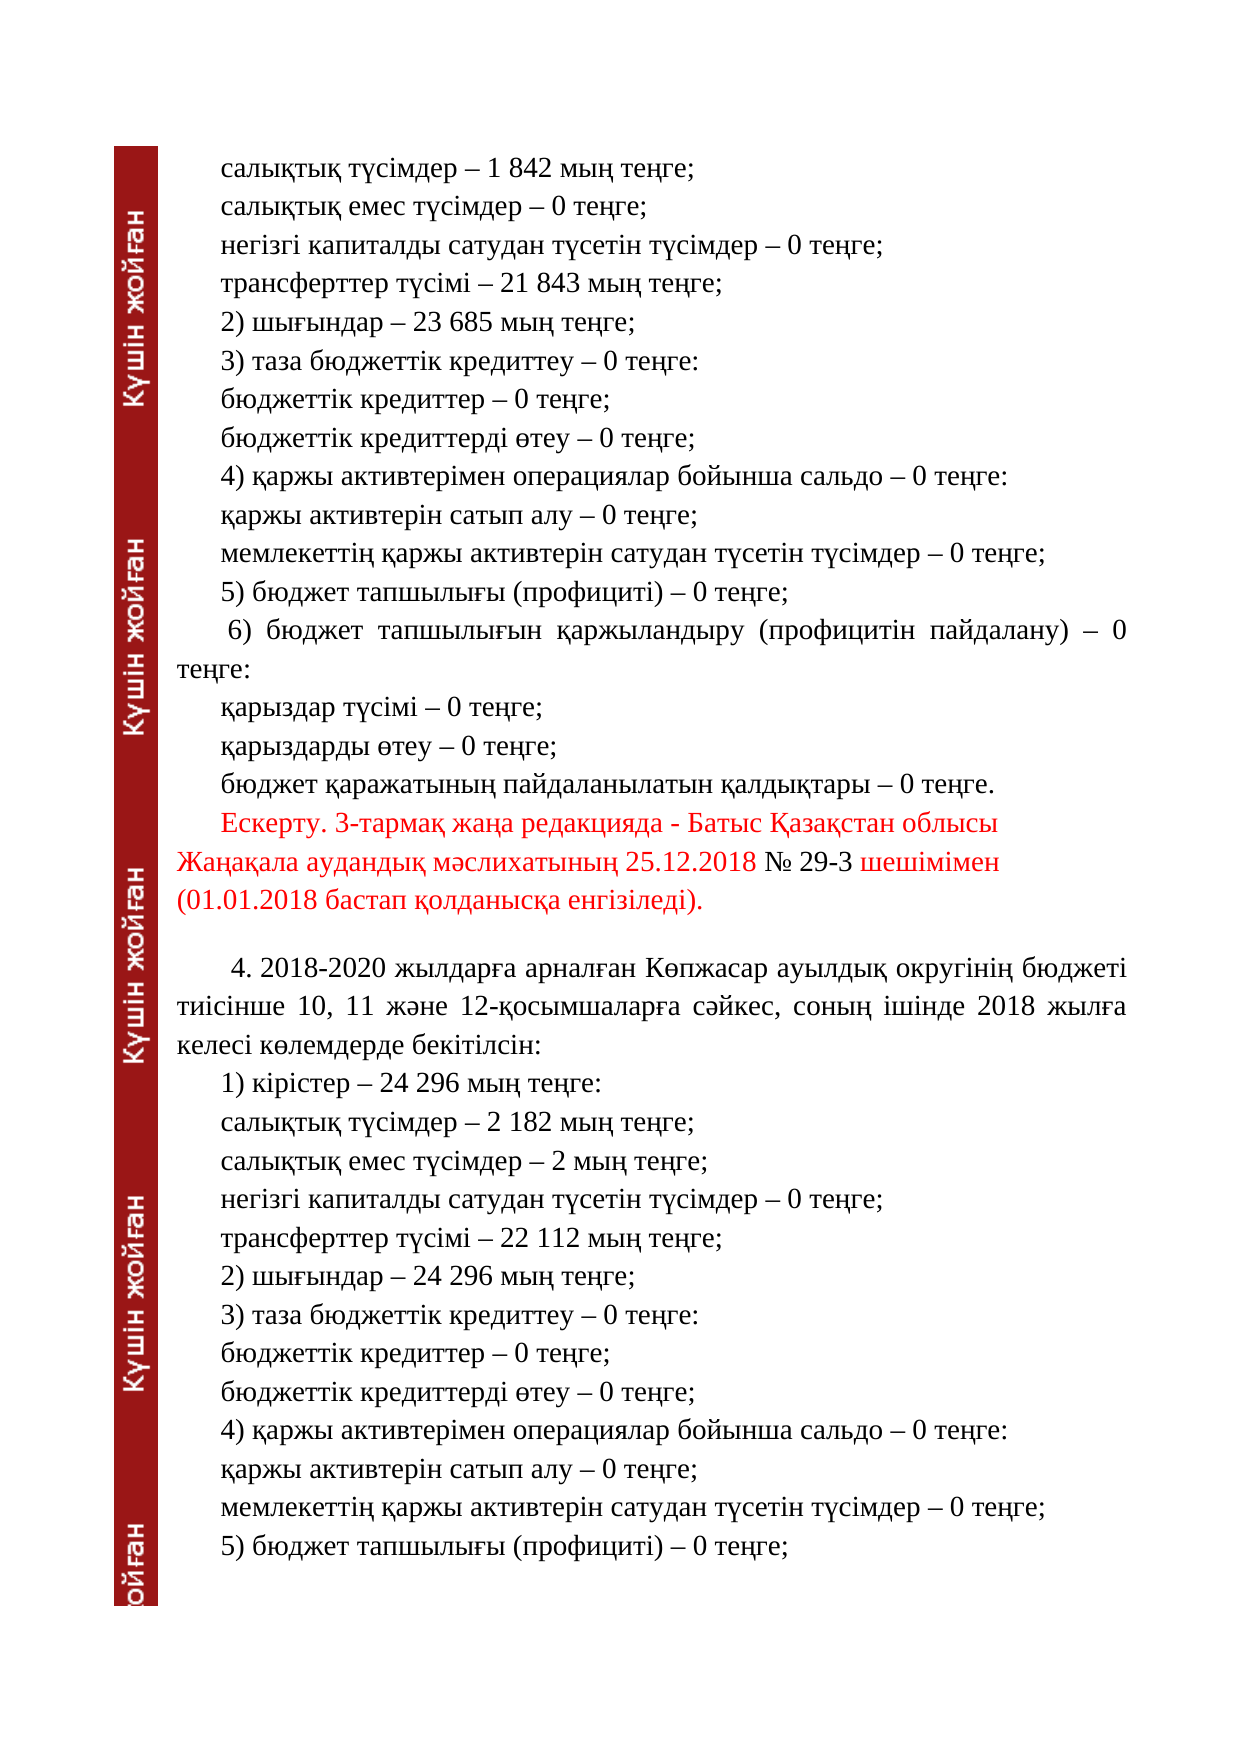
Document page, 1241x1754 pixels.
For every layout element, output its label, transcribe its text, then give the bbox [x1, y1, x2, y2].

picture [114, 1061, 158, 1066]
text бюджеттік кредиттерді өтеу – 0 теңге; [112, 420, 1128, 453]
picture [114, 569, 158, 574]
picture [114, 723, 158, 728]
picture [114, 1330, 158, 1335]
picture [114, 338, 158, 343]
text негізгі капиталды сатудан түсетін түсімдер – 0 теңге; [112, 227, 1128, 261]
picture [114, 1138, 158, 1143]
text 2) шығындар – 24 296 мың теңге; [112, 1258, 1128, 1292]
text 1) кірістер – 24 296 мың теңге: [112, 1066, 1128, 1099]
picture [114, 1369, 158, 1374]
picture [114, 146, 158, 150]
text салықтық емес түсімдер – 2 мың теңге; [112, 1143, 1128, 1176]
picture [114, 1292, 158, 1297]
picture [114, 946, 158, 950]
picture [114, 376, 158, 381]
text 5) бюджет тапшылығы (профициті) – 0 теңге; [112, 574, 1128, 607]
picture [114, 183, 158, 188]
text 3) таза бюджеттік кредиттеу – 0 теңге: [112, 1297, 1128, 1330]
picture [114, 1215, 158, 1220]
picture [114, 1562, 158, 1606]
picture [114, 800, 158, 805]
text бюджеттік кредиттер – 0 теңге; [112, 381, 1128, 415]
text салықтық емес түсімдер – 0 теңге; [112, 188, 1128, 222]
text негізгі капиталды сатудан түсетін түсімдер – 0 теңге; [112, 1181, 1128, 1215]
picture [114, 492, 158, 497]
text қарыздарды өтеу – 0 теңге; [112, 728, 1128, 762]
text қаржы активтерін сатып алу – 0 теңге; [112, 1451, 1128, 1484]
text қаржы активтерін сатып алу – 0 теңге; [112, 497, 1128, 530]
text 3) таза бюджеттік кредиттеу – 0 теңге: [112, 343, 1128, 376]
text 4) қаржы активтерімен операциялар бойынша сальдо – 0 теңге: [112, 1412, 1128, 1446]
picture [114, 453, 158, 458]
picture [114, 1523, 158, 1528]
picture [114, 1253, 158, 1258]
text бюджеттік кредиттер – 0 теңге; [112, 1335, 1128, 1369]
picture [114, 1176, 158, 1181]
text мемлекеттің қаржы активтерін сатудан түсетін түсімдер – 0 теңге; [112, 535, 1128, 569]
picture [114, 415, 158, 420]
text Ескерту. 3-тармақ жаңа редакцияда - Батыс Қазақстан облысы Жаңақала аудандық мәслихатының 25.12.2018 № 29-3 шешімімен (01.01.2018 бастап қолданысқа енгізіледі). [112, 805, 1128, 946]
text салықтық түсімдер – 2 182 мың теңге; [112, 1104, 1128, 1138]
picture [114, 530, 158, 535]
text бюджеттік кредиттерді өтеу – 0 теңге; [112, 1374, 1128, 1407]
picture [114, 222, 158, 227]
picture [114, 684, 158, 689]
text 4. 2018-2020 жылдарға арналған Көпжасар ауылдық округінің бюджеті тиісінше 10, 11 және 12-қосымшаларға сәйкес, соның ішінде 2018 жылға келесі көлемдерде бекітілсін: [112, 950, 1128, 1061]
picture [114, 261, 158, 266]
text қарыздар түсімі – 0 теңге; [112, 689, 1128, 723]
text 2) шығындар – 23 685 мың теңге; [112, 304, 1128, 338]
picture [114, 1407, 158, 1412]
picture [114, 299, 158, 304]
text 5) бюджет тапшылығы (профициті) – 0 теңге; [112, 1528, 1128, 1562]
text трансферттер түсімі – 21 843 мың теңге; [112, 266, 1128, 299]
picture [114, 1099, 158, 1104]
picture [114, 1484, 158, 1489]
picture [114, 1446, 158, 1451]
picture [114, 607, 158, 612]
text бюджет қаражатының пайдаланылатын қалдықтары – 0 теңге. [112, 767, 1128, 800]
text 4) қаржы активтерімен операциялар бойынша сальдо – 0 теңге: [112, 458, 1128, 492]
text салықтық түсімдер – 1 842 мың теңге; [112, 150, 1128, 183]
picture [114, 762, 158, 767]
text трансферттер түсімі – 22 112 мың теңге; [112, 1220, 1128, 1253]
text мемлекеттің қаржы активтерін сатудан түсетін түсімдер – 0 теңге; [112, 1489, 1128, 1523]
text 6) бюджет тапшылығын қаржыландыру (профицитін пайдалану) – 0 теңге: [112, 612, 1128, 684]
